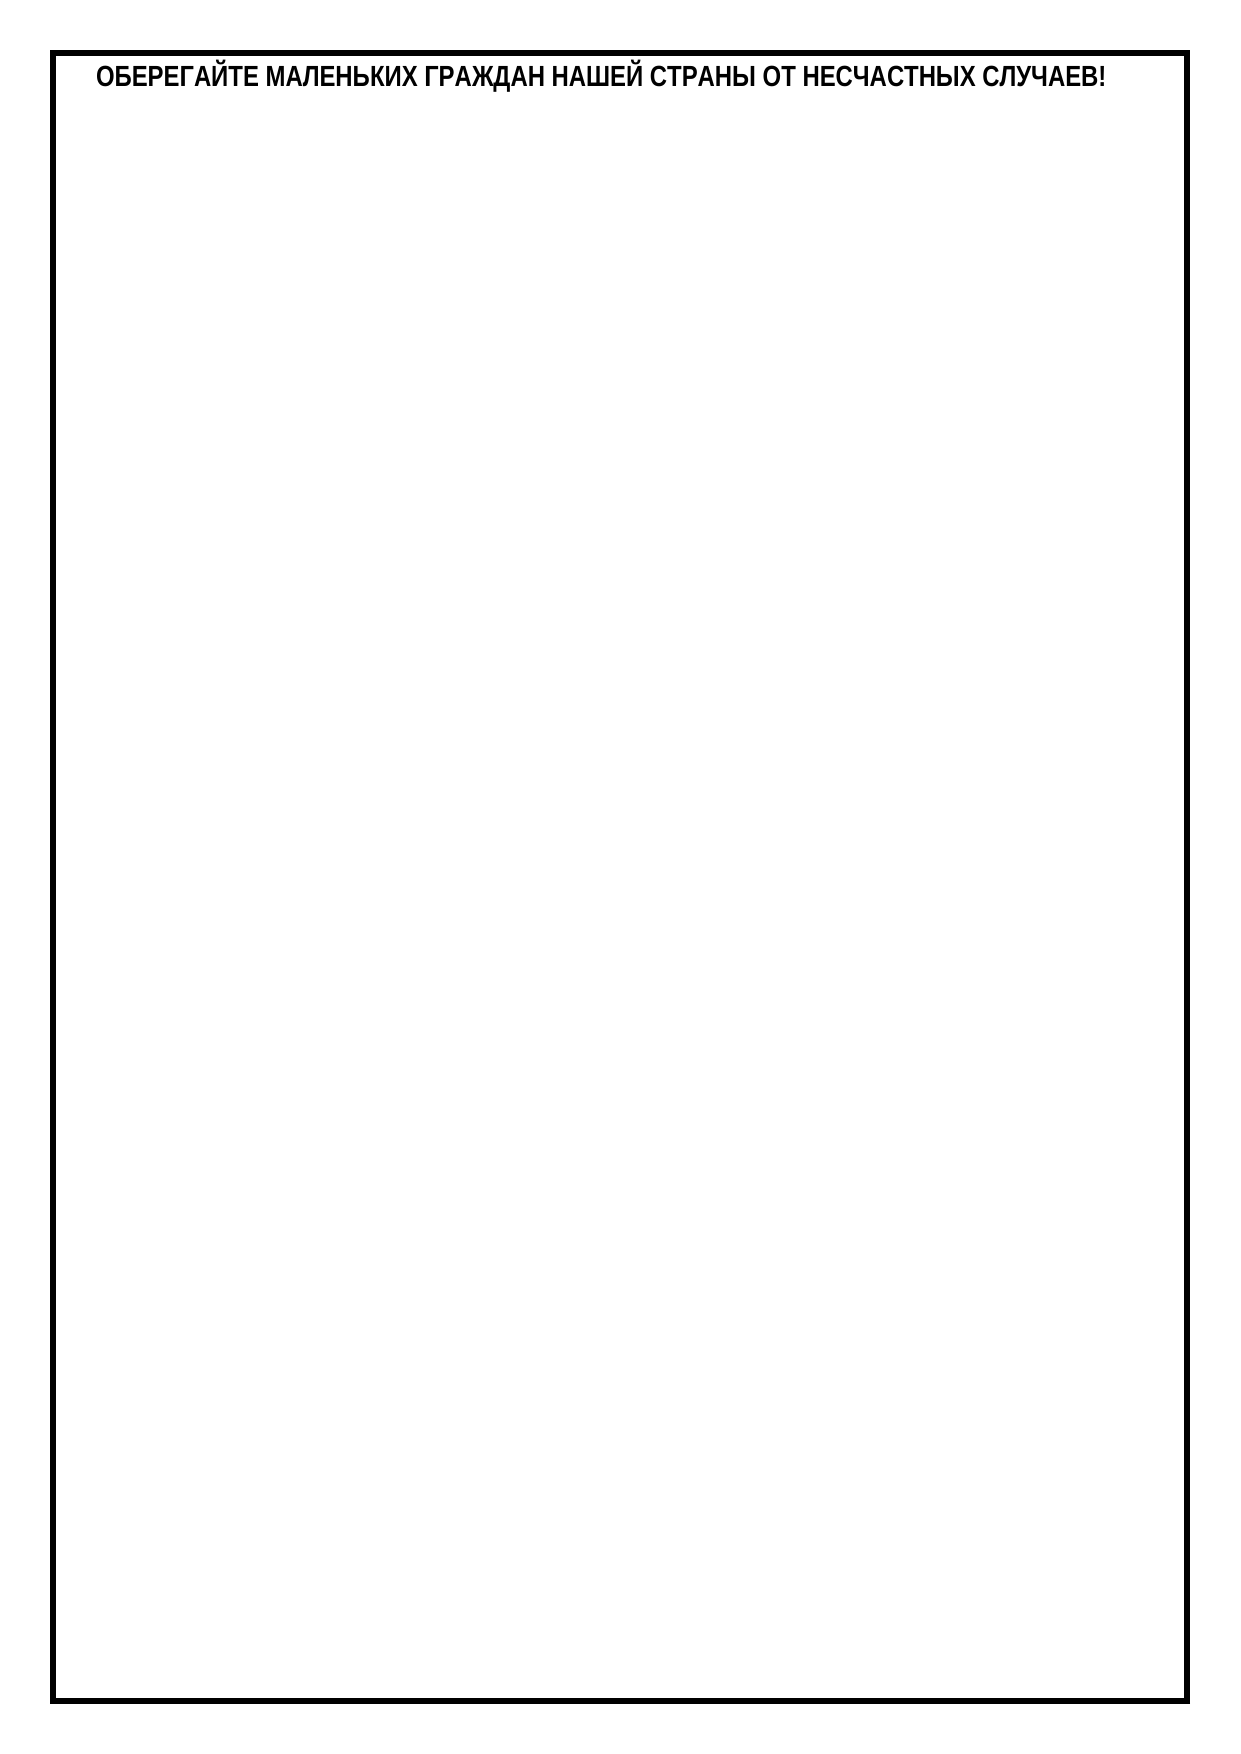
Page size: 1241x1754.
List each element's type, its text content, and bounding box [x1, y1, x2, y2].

text ОБЕРЕГАЙТЕ МАЛЕНЬКИХ ГРАЖДАН НАШЕЙ СТРАНЫ ОТ НЕСЧАСТНЫХ СЛУЧАЕВ! [56, 59, 1152, 92]
